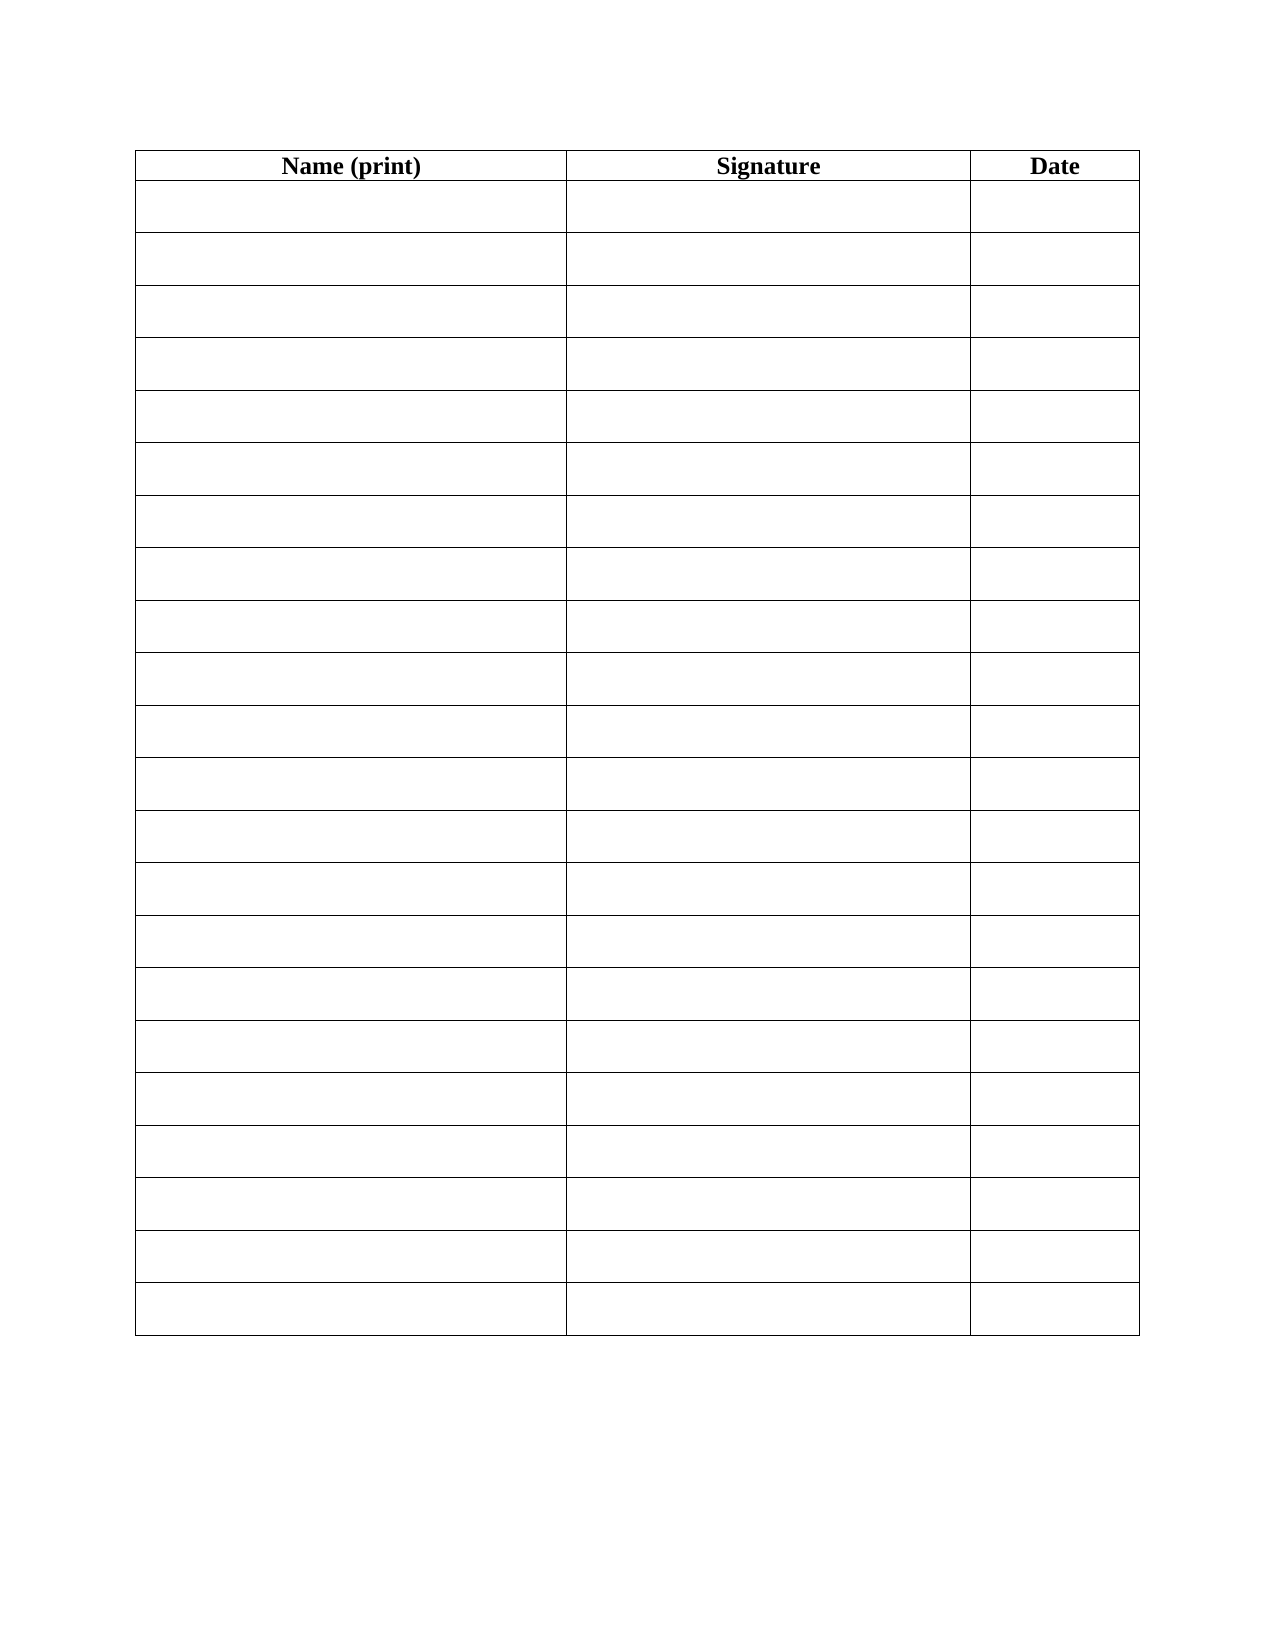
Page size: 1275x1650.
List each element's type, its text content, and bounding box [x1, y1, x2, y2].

table_cell [136, 758, 566, 810]
table_cell [567, 916, 970, 967]
table_cell [136, 1231, 566, 1282]
table_header Date [971, 151, 1139, 180]
table_cell [567, 548, 970, 600]
table_cell [136, 1021, 566, 1072]
table_cell [567, 758, 970, 810]
table_cell [567, 181, 970, 232]
table_cell [136, 391, 566, 442]
table_cell [567, 338, 970, 390]
table_cell [567, 863, 970, 915]
table_cell [567, 1073, 970, 1125]
table_cell [971, 1283, 1139, 1335]
table_cell [136, 1283, 566, 1335]
table_cell [971, 758, 1139, 810]
table_cell [567, 286, 970, 337]
table_cell [971, 601, 1139, 652]
table_cell [971, 286, 1139, 337]
table_cell [971, 811, 1139, 862]
table_cell [567, 706, 970, 757]
table_cell [971, 1178, 1139, 1230]
table_cell [971, 1073, 1139, 1125]
table_cell [136, 233, 566, 285]
table_cell [971, 1021, 1139, 1072]
table_cell [136, 181, 566, 232]
table_cell [971, 863, 1139, 915]
table_cell [567, 1126, 970, 1177]
table_cell [567, 443, 970, 495]
table_cell [136, 706, 566, 757]
table_cell [567, 1178, 970, 1230]
table_cell [971, 916, 1139, 967]
table_cell [567, 601, 970, 652]
table_cell [136, 286, 566, 337]
table_cell [136, 1126, 566, 1177]
table_cell [136, 916, 566, 967]
table_header Signature [567, 151, 970, 180]
table_cell [971, 391, 1139, 442]
table_cell [971, 181, 1139, 232]
table_cell [971, 1126, 1139, 1177]
table_cell [567, 653, 970, 705]
table_cell [136, 811, 566, 862]
table_cell [567, 1283, 970, 1335]
table_cell [567, 1231, 970, 1282]
table_cell [136, 601, 566, 652]
table_cell [136, 653, 566, 705]
table_cell [567, 811, 970, 862]
table_cell [136, 1073, 566, 1125]
table_cell [136, 496, 566, 547]
table_cell [136, 548, 566, 600]
table_cell [971, 548, 1139, 600]
table_cell [971, 653, 1139, 705]
table_cell [136, 338, 566, 390]
table_cell [567, 496, 970, 547]
table_cell [971, 706, 1139, 757]
table_cell [136, 863, 566, 915]
table_cell [136, 1178, 566, 1230]
table_cell [567, 233, 970, 285]
table_cell [971, 1231, 1139, 1282]
table_cell [971, 496, 1139, 547]
table_cell [567, 391, 970, 442]
table_cell [136, 443, 566, 495]
table_cell [971, 968, 1139, 1020]
table_cell [567, 1021, 970, 1072]
table_cell [136, 968, 566, 1020]
table_cell [971, 338, 1139, 390]
table_cell [567, 968, 970, 1020]
table_cell [971, 233, 1139, 285]
table_cell [971, 443, 1139, 495]
table_header Name (print) [136, 151, 566, 180]
